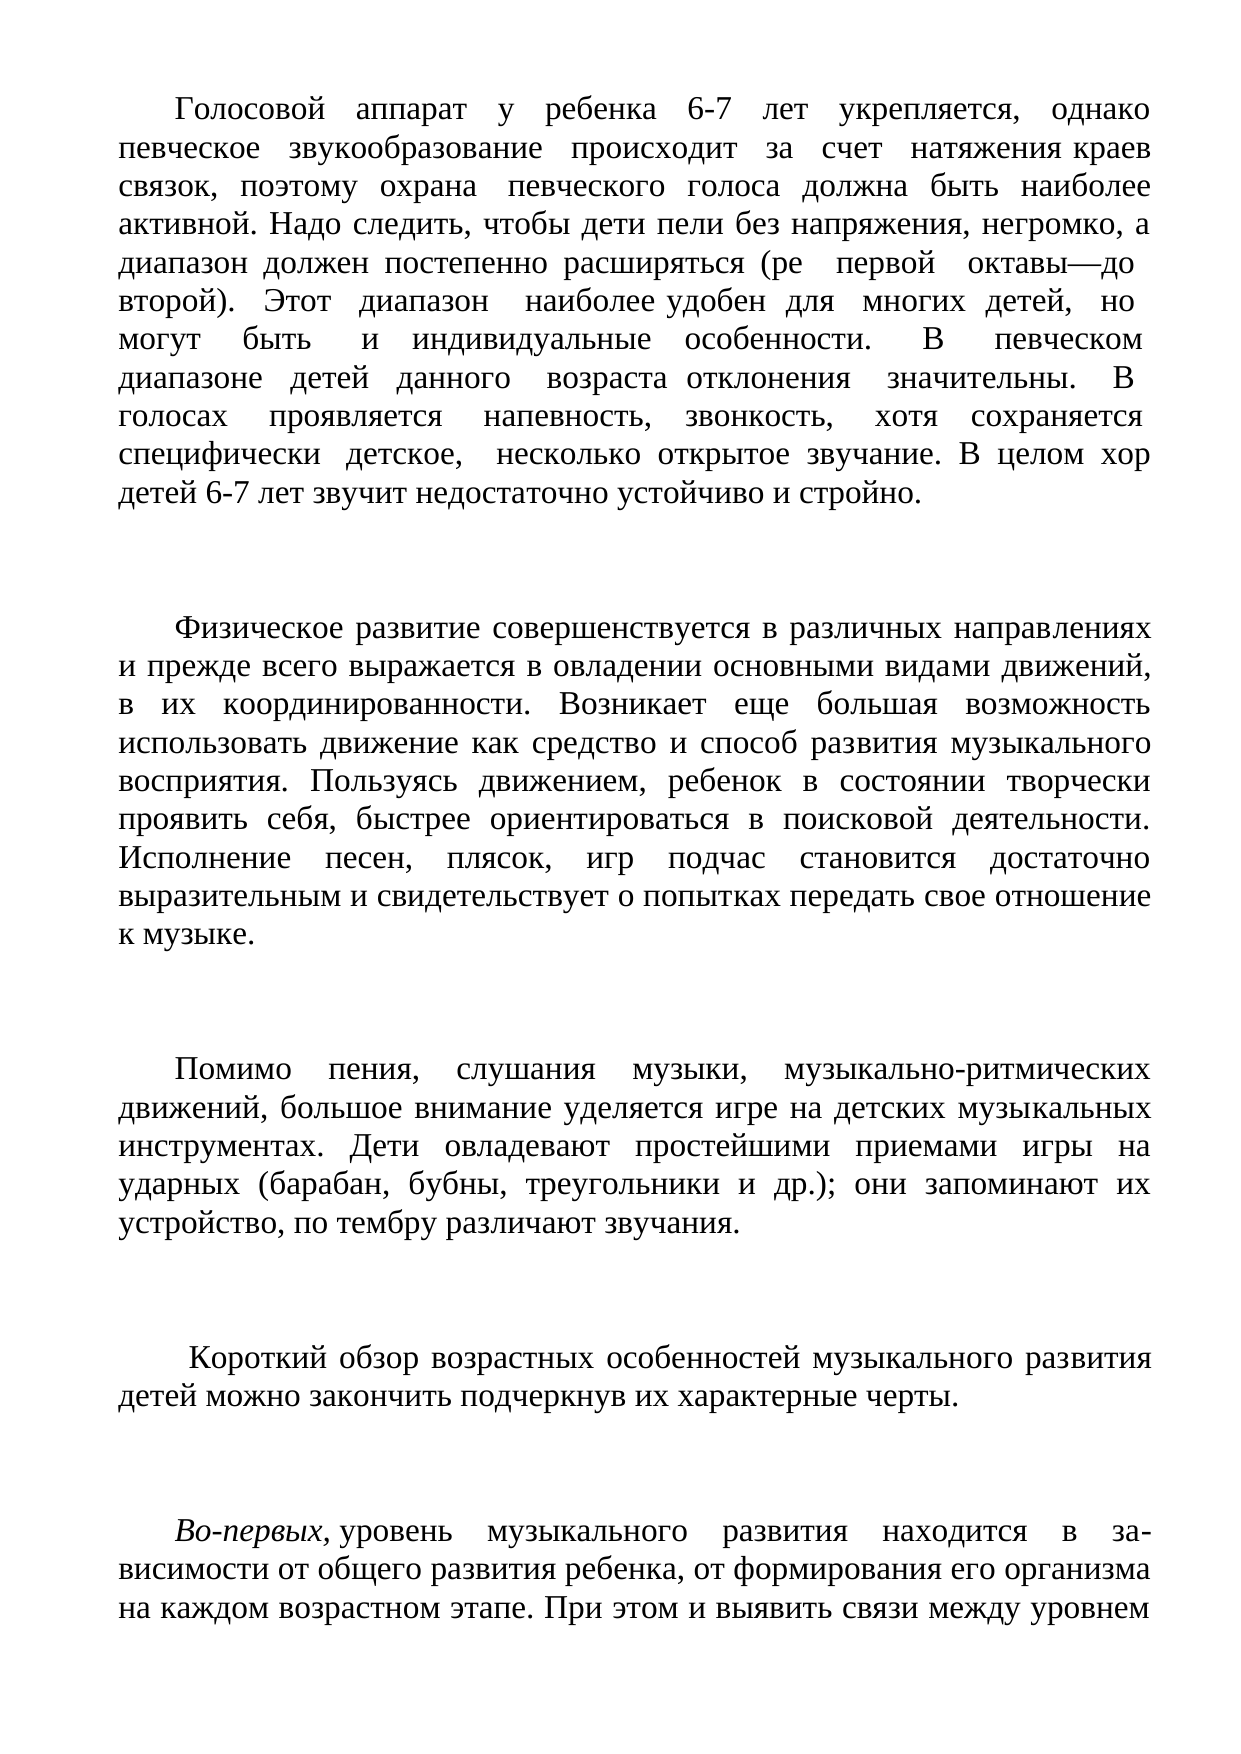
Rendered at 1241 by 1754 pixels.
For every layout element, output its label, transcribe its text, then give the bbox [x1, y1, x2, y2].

text Физическое развитие совершенствуется в различных направлениях и прежде всего выражается в овладении основными видами движений, в их координированности. Возникает еще большая возможность использовать движение как средство и способ развития музыкального восприятия. Пользуясь движением, ребенок в состоянии творчески проявить себя, быстрее ориентироваться в поисковой деятельности. Исполнение песен, плясок, игр подчас становится достаточно выразительным и свидетельствует о попытках передать свое отношение к музыке. [118, 607, 1152, 952]
text Помимо пения, слушания музыки, музыкально-ритмических движений, большое внимание уделяется игре на детских музыкальных инструментах. Дети овладевают простейшими приемами игры на ударных (барабан, бубны, треугольники и др.); они запоминают их устройство, по тембру различают звучания. [118, 1049, 1152, 1240]
text Короткий обзор возрастных особенностей музыкального развития детей можно закончить подчеркнув их характерные черты. [118, 1337, 1152, 1414]
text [118, 1510, 1152, 1625]
text Голосовой аппарат у ребенка 6-7 лет укрепляется, однако певческое звукообразование происходит за счет натяжения краев связок, поэтому охрана певческого голоса должна быть наиболее активной. Надо следить, чтобы дети пели без напряжения, негромко, а диапазон должен постепенно расширяться (ре первой октавы—до второй). Этот диапазон наиболее удобен для многих детей, но могут быть и индивидуальные особенности. В певческом диапазоне детей данного возраста отклонения значительны. В голосах проявляется напевность, звонкость, хотя сохраняется специфически детское, несколько открытое звучание. В целом хор детей 6-7 лет звучит недостаточно устойчиво и стройно. [118, 89, 1152, 510]
